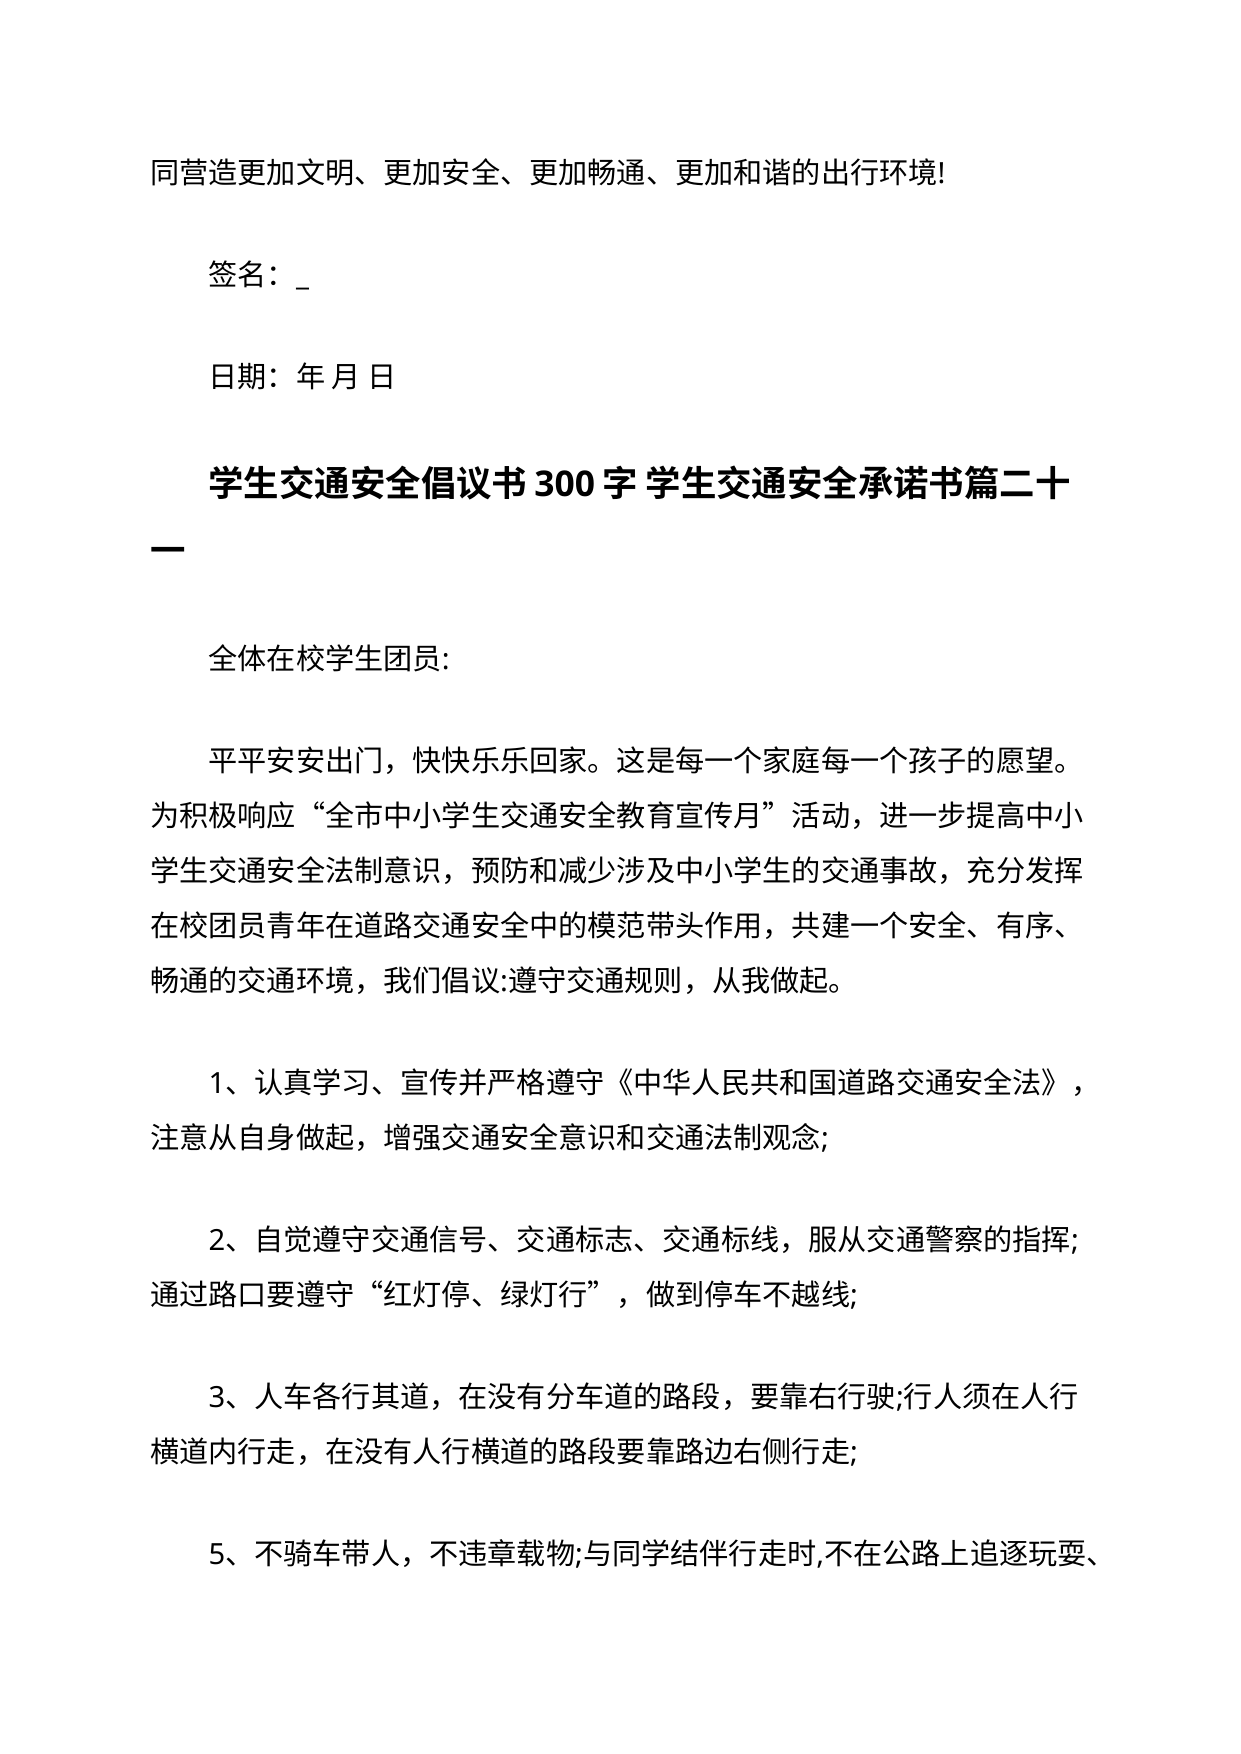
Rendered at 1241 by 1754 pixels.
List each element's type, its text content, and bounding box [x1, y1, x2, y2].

text 2、自觉遵守交通信号、交通标志、交通标线，服从交通警察的指挥;通过路口要遵守“红灯停、绿灯行”，做到停车不越线; [150, 1216, 1090, 1314]
text 学生交通安全倡议书300字 学生交通安全承诺书篇二十一 [150, 456, 1090, 574]
text 1、认真学习、宣传并严格遵守《中华人民共和国道路交通安全法》，注意从自身做起，增强交通安全意识和交通法制观念; [150, 1059, 1090, 1157]
text 3、人车各行其道，在没有分车道的路段，要靠右行驶;行人须在人行横道内行走，在没有人行横道的路段要靠路边右侧行走; [150, 1373, 1090, 1471]
text 日期：年 月 日 [150, 354, 1090, 396]
text 全体在校学生团员: [150, 636, 1090, 678]
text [150, 150, 1090, 192]
text 平平安安出门，快快乐乐回家。这是每一个家庭每一个孩子的愿望。为积极响应“全市中小学生交通安全教育宣传月”活动，进一步提高中小学生交通安全法制意识，预防和减少涉及中小学生的交通事故，充分发挥在校团员青年在道路交通安全中的模范带头作用，共建一个安全、有序、畅通的交通环境，我们倡议:遵守交通规则，从我做起。 [150, 738, 1090, 1000]
text 签名：_ [150, 252, 1090, 294]
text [150, 1530, 1090, 1573]
